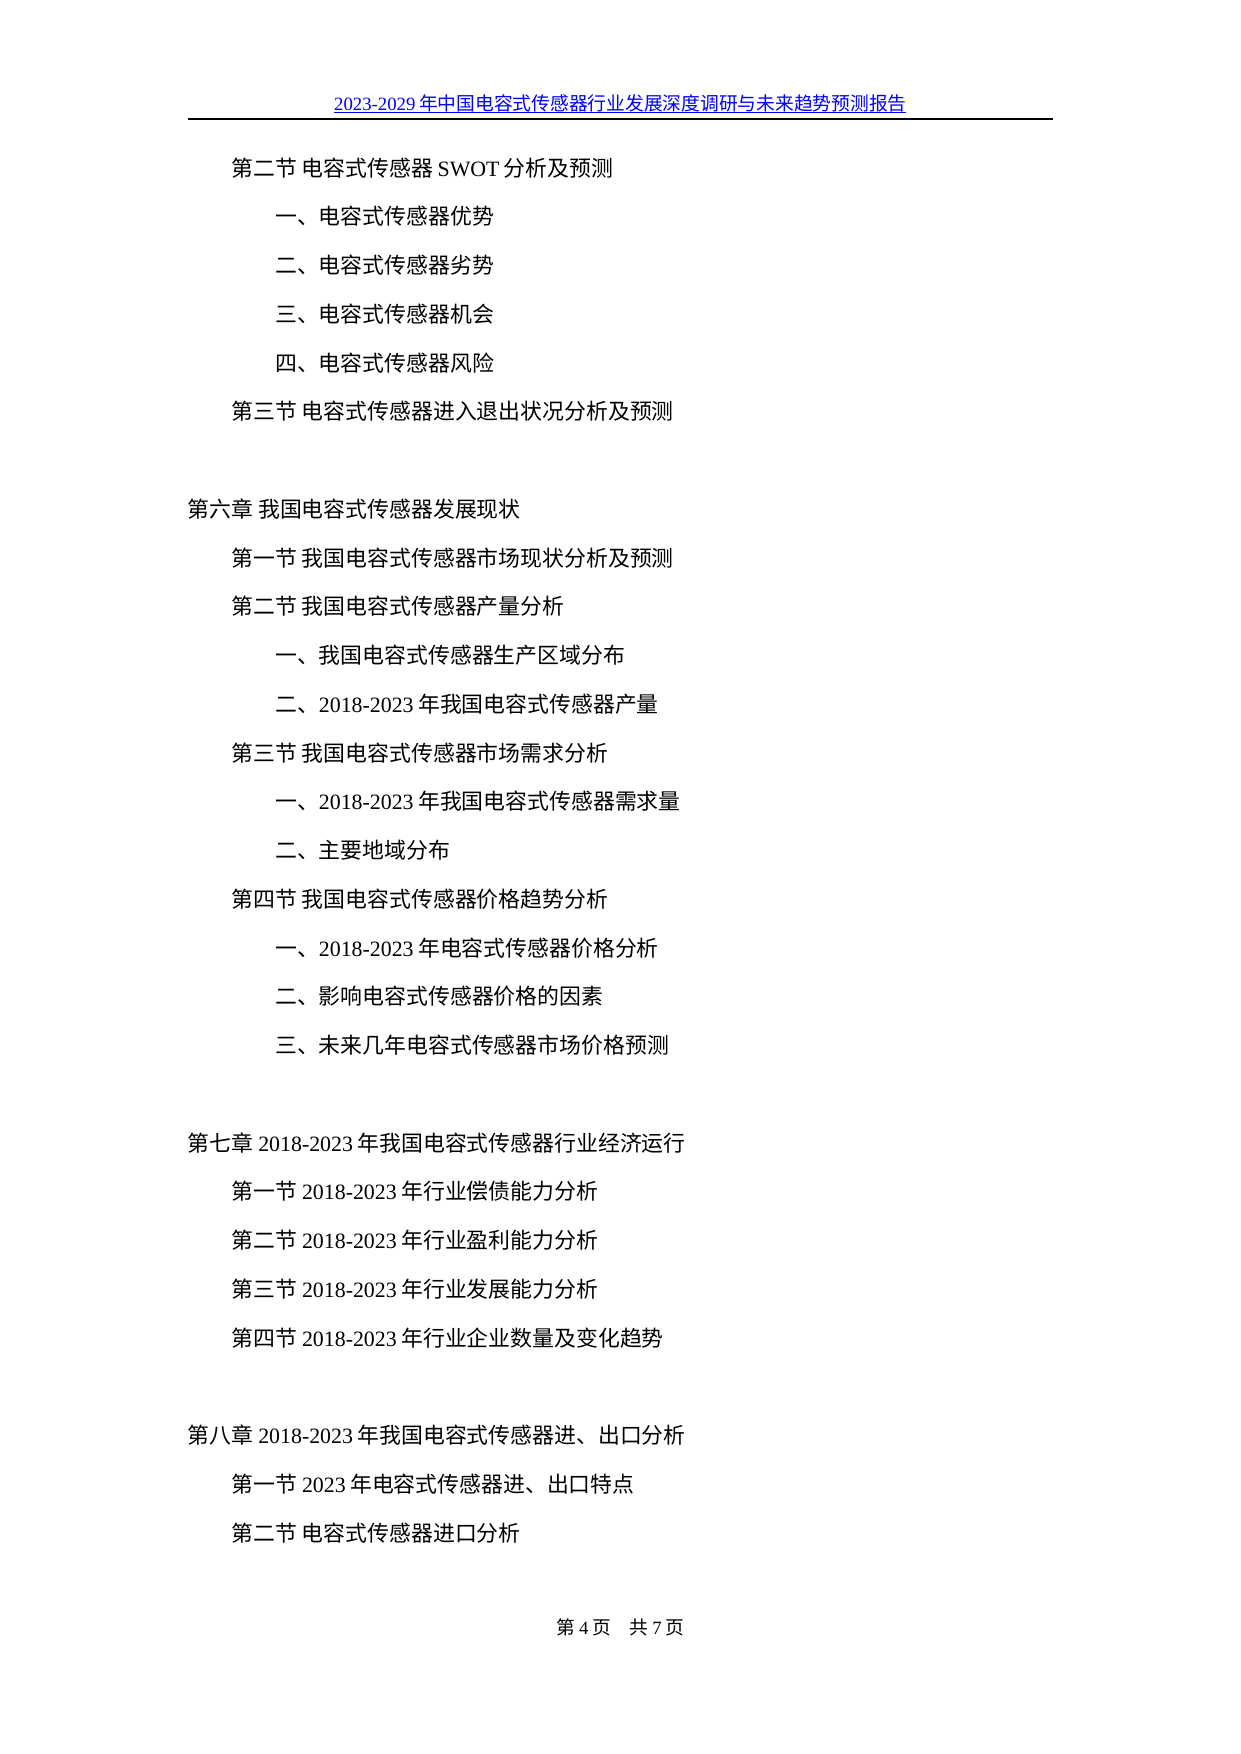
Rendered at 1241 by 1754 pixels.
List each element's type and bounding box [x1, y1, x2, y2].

text [187, 150, 1053, 1548]
